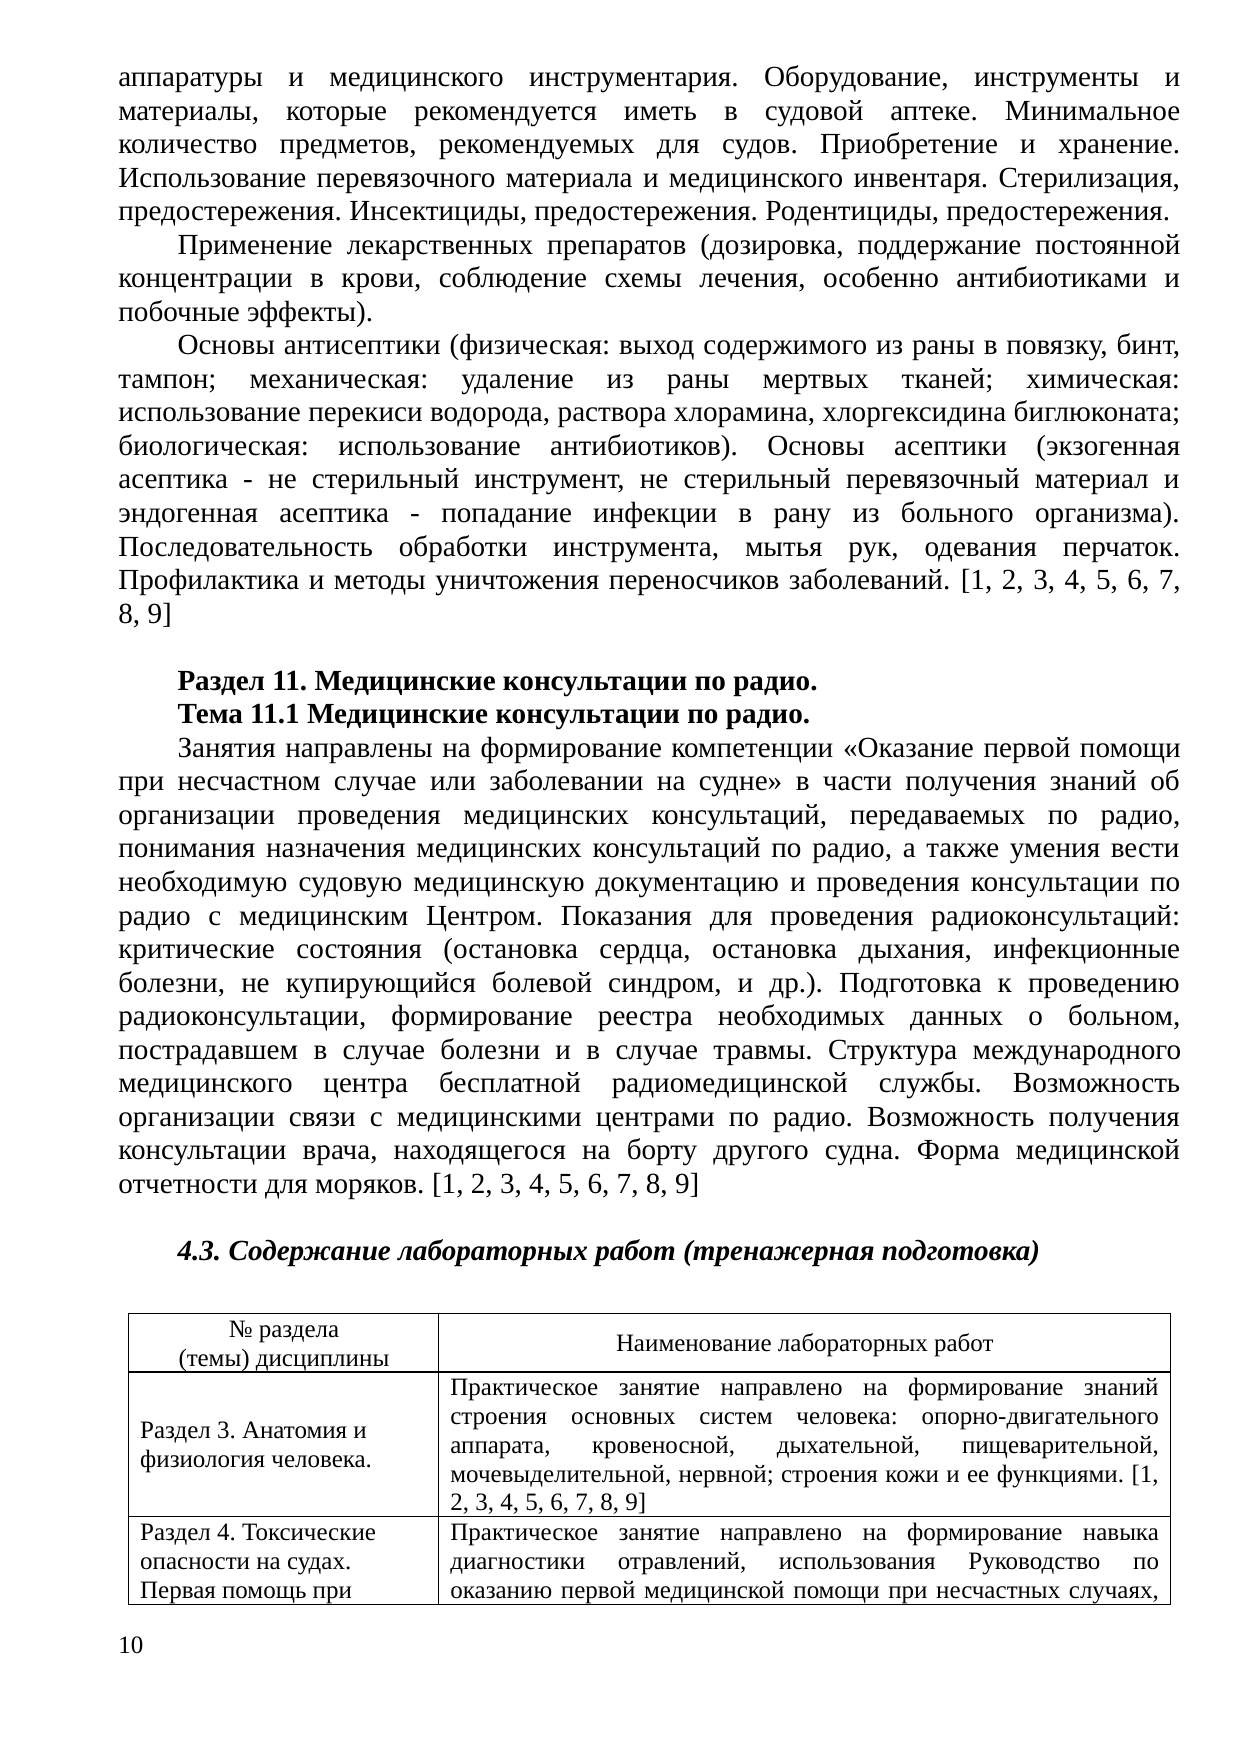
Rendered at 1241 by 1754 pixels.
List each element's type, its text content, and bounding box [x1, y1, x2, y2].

table_header № раздела (темы) дисциплины [129, 1314, 438, 1371]
table_cell Раздел 3. Анатомия и физиология человека. [129, 1373, 438, 1516]
text Основы антисептики (физическая: выход содержимого из раны в повязку, бинт, тампон; механическая: удаление из раны мертвых тканей; химическая: использование перекиси водорода, раствора хлорамина, хлоргексидина биглюконата; биологическая: использование антибиотиков). Основы асептики (экзогенная асептика - не стерильный инструмент, не стерильный перевязочный материал и эндогенная асептика - попадание инфекции в рану из больного организма). Последовательность обработки инструмента, мытья рук, одевания перчаток. Профилактика и методы уничтожения переносчиков заболеваний. [1, 2, 3, 4, 5, 6, 7, 8, 9] [118, 327, 1181, 629]
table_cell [439, 1517, 1170, 1603]
text Тема 11.1 Медицинские консультации по радио. [118, 696, 1181, 730]
text Раздел 11. Медицинские консультации по радио. [118, 663, 1181, 696]
text 4.3. Содержание лабораторных работ (тренажерная подготовка) [118, 1233, 1181, 1267]
table_cell Практическое занятие направлено на формирование знаний строения основных систем человека: опорно-двигательного аппарата, кровеносной, дыхательной, пищеварительной, мочевыделительной, нервной; строения кожи и ее функциями. [1, 2, 3, 4, 5, 6, 7, 8, 9] [439, 1373, 1170, 1516]
text Занятия направлены на формирование компетенции «Оказание первой помощи при несчастном случае или заболевании на судне» в части получения знаний об организации проведения медицинских консультаций, передаваемых по радио, понимания назначения медицинских консультаций по радио, а также умения вести необходимую судовую медицинскую документацию и проведения консультации по радио с медицинским Центром. Показания для проведения радиоконсультаций: критические состояния (остановка сердца, остановка дыхания, инфекционные болезни, не купирующийся болевой синдром, и др.). Подготовка к проведению радиоконсультации, формирование реестра необходимых данных о больном, пострадавшем в случае болезни и в случае травмы. Структура международного медицинского центра бесплатной радиомедицинской службы. Возможность организации связи с медицинскими центрами по радио. Возможность получения консультации врача, находящегося на борту другого судна. Форма медицинской отчетности для моряков. [1, 2, 3, 4, 5, 6, 7, 8, 9] [118, 730, 1181, 1199]
table_header Наименование лабораторных работ [439, 1314, 1170, 1371]
text Применение лекарственных препаратов (дозировка, поддержание постоянной концентрации в крови, соблюдение схемы лечения, особенно антибиотиками и побочные эффекты). [118, 227, 1181, 327]
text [118, 59, 1181, 227]
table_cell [129, 1517, 438, 1603]
